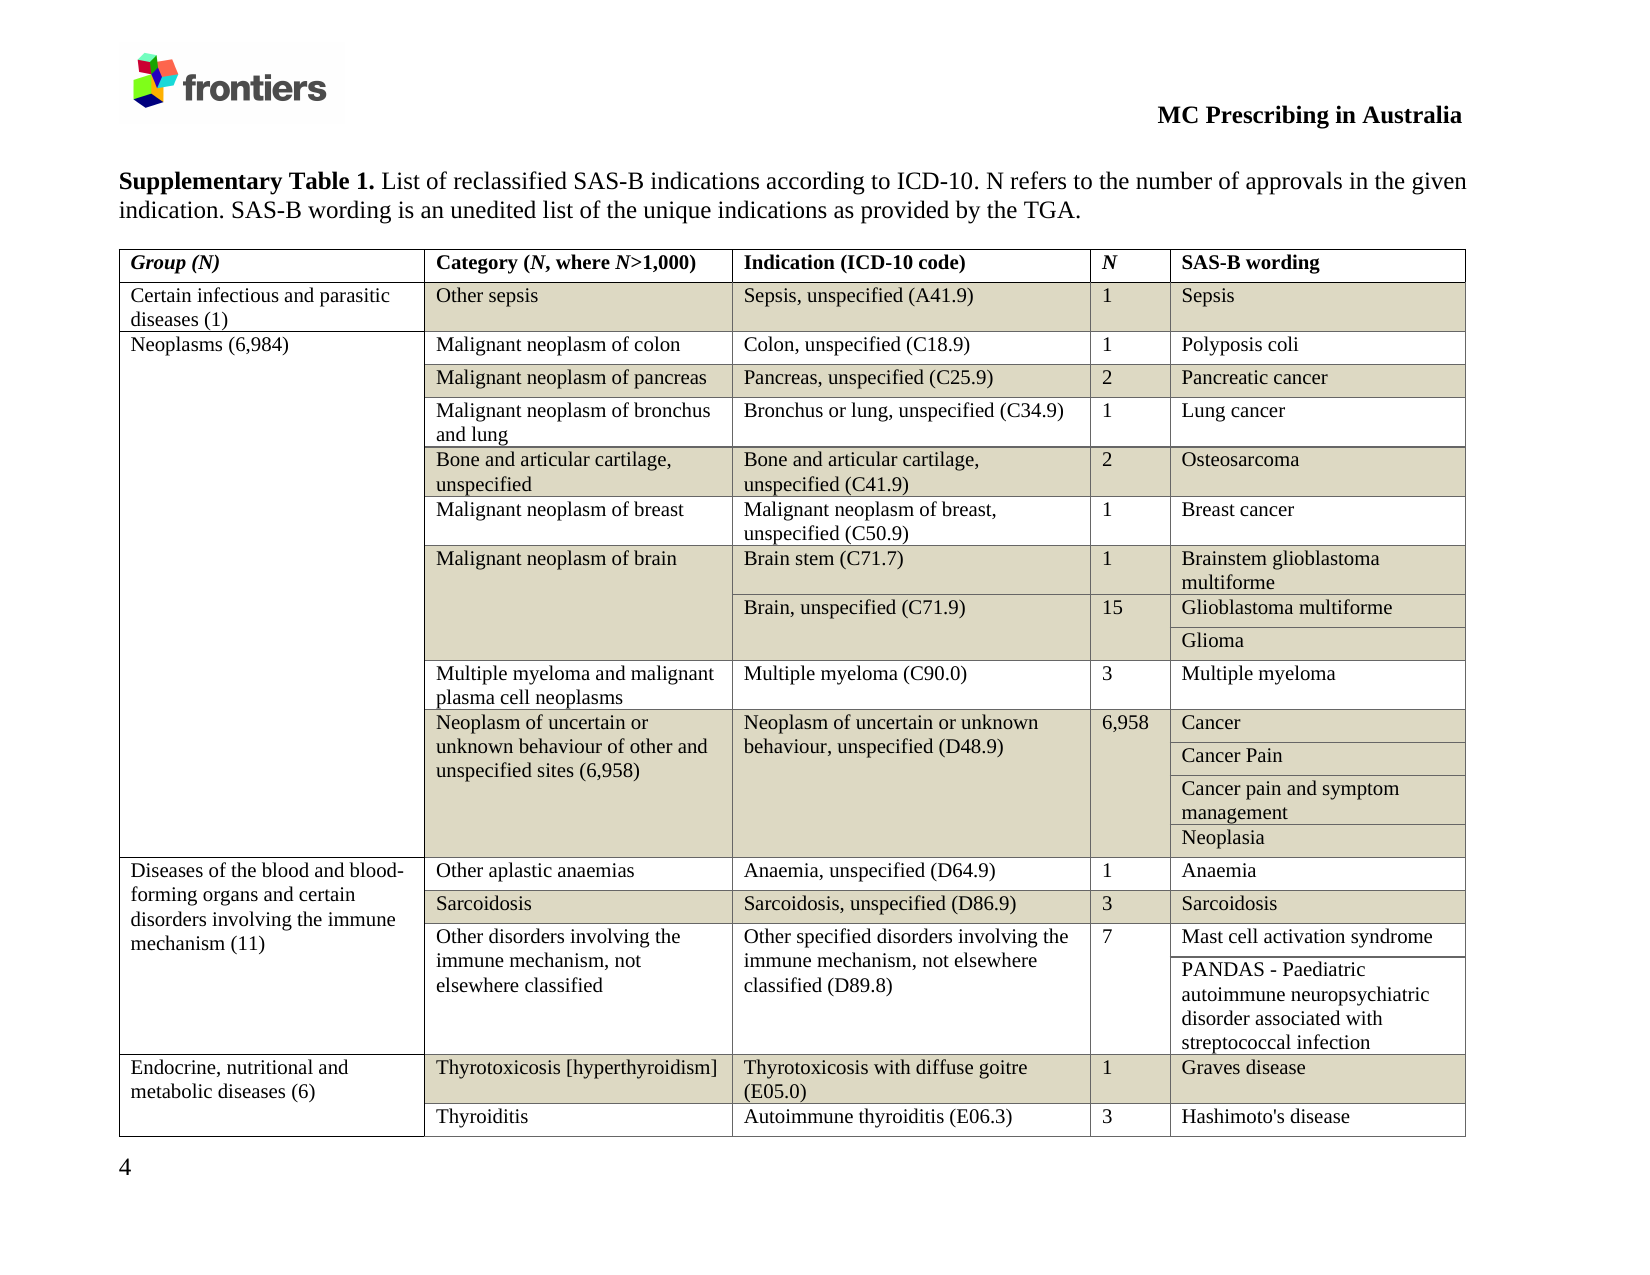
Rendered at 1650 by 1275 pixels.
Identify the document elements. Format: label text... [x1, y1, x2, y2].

table_cell Hashimoto's disease [1171, 1104, 1465, 1136]
table_header Category (N, where N>1,000) [425, 250, 732, 282]
table_cell Pancreas, unspecified (C25.9) [733, 365, 1090, 397]
table_cell Colon, unspecified (C18.9) [733, 332, 1090, 364]
table_cell Multiple myeloma [1171, 661, 1465, 709]
table_cell 15 [1091, 595, 1170, 660]
table_cell Bone and articular cartilage, unspecified (C41.9) [733, 448, 1090, 496]
table_cell Neoplasm of uncertain or unknown behaviour of other and unspecified sites (6,958) [425, 710, 732, 857]
text Supplementary Table 1. List of reclassified SAS-B indications according to ICD-10. N refers to the number of approvals in the given indication. SAS-B wording is an unedited list of the unique indications as provided by the TGA. [118, 166, 1531, 224]
table_cell Anaemia, unspecified (D64.9) [733, 858, 1090, 890]
table_cell Glioblastoma multiforme [1171, 595, 1465, 627]
table_cell Other disorders involving the immune mechanism, not elsewhere classified [425, 924, 732, 1054]
table_cell 3 [1091, 661, 1170, 709]
table_cell 1 [1091, 1055, 1170, 1103]
table_cell Other aplastic anaemias [425, 858, 732, 890]
table_cell Brainstem glioblastoma multiforme [1171, 546, 1465, 594]
table_cell Sarcoidosis [1171, 891, 1465, 923]
table_cell Malignant neoplasm of breast, unspecified (C50.9) [733, 497, 1090, 545]
table_cell Neoplasia [1171, 825, 1465, 857]
table_cell Thyrotoxicosis with diffuse goitre (E05.0) [733, 1055, 1090, 1103]
table_cell Neoplasms (6,984) [120, 332, 424, 857]
table_cell Pancreatic cancer [1171, 365, 1465, 397]
table_cell Cancer pain and symptom management [1171, 776, 1465, 824]
picture [118, 42, 346, 124]
table_cell 6,958 [1091, 710, 1170, 857]
table_cell Sarcoidosis, unspecified (D86.9) [733, 891, 1090, 923]
table_cell Malignant neoplasm of breast [425, 497, 732, 545]
table_cell Bone and articular cartilage, unspecified [425, 448, 732, 496]
table_cell Other specified disorders involving the immune mechanism, not elsewhere classified (D89.8) [733, 924, 1090, 1054]
table_cell 2 [1091, 365, 1170, 397]
table_cell Thyroiditis [425, 1104, 732, 1136]
table_cell Malignant neoplasm of brain [425, 546, 732, 660]
table_cell Endocrine, nutritional and metabolic diseases (6) [120, 1055, 424, 1136]
table_cell 3 [1091, 1104, 1170, 1136]
table_cell Multiple myeloma and malignant plasma cell neoplasms [425, 661, 732, 709]
table_header Group (N) [120, 250, 424, 282]
table_cell Neoplasm of uncertain or unknown behaviour, unspecified (D48.9) [733, 710, 1090, 857]
table_cell Malignant neoplasm of pancreas [425, 365, 732, 397]
table_cell Osteosarcoma [1171, 448, 1465, 496]
table_cell Mast cell activation syndrome [1171, 924, 1465, 956]
table_cell Bronchus or lung, unspecified (C34.9) [733, 398, 1090, 446]
table_cell 1 [1091, 546, 1170, 594]
table_cell 1 [1091, 497, 1170, 545]
table_header SAS-B wording [1171, 250, 1465, 282]
table_cell Other sepsis [425, 283, 732, 331]
table_cell 1 [1091, 398, 1170, 446]
table_cell 7 [1091, 924, 1170, 1054]
table_cell 3 [1091, 891, 1170, 923]
table_header Indication (ICD-10 code) [733, 250, 1090, 282]
table_cell 2 [1091, 448, 1170, 496]
table_cell Malignant neoplasm of colon [425, 332, 732, 364]
table_cell Glioma [1171, 628, 1465, 660]
table_cell Brain, unspecified (C71.9) [733, 595, 1090, 660]
table_cell Sepsis [1171, 283, 1465, 331]
table_cell PANDAS - Paediatric autoimmune neuropsychiatric disorder associated with streptococcal infection [1171, 958, 1465, 1054]
table_cell Sarcoidosis [425, 891, 732, 923]
table_cell Autoimmune thyroiditis (E06.3) [733, 1104, 1090, 1136]
table_cell 1 [1091, 858, 1170, 890]
table_cell Certain infectious and parasitic diseases (1) [120, 283, 424, 331]
table_cell 1 [1091, 332, 1170, 364]
table_cell Graves disease [1171, 1055, 1465, 1103]
table_cell Anaemia [1171, 858, 1465, 890]
table_cell Malignant neoplasm of bronchus and lung [425, 398, 732, 446]
table_cell Diseases of the blood and blood-forming organs and certain disorders involving the immune mechanism (11) [120, 858, 424, 1054]
table_cell Cancer Pain [1171, 743, 1465, 775]
table_cell Multiple myeloma (C90.0) [733, 661, 1090, 709]
table_cell Cancer [1171, 710, 1465, 742]
table_cell Polyposis coli [1171, 332, 1465, 364]
table_cell Thyrotoxicosis [hyperthyroidism] [425, 1055, 732, 1103]
table_cell Lung cancer [1171, 398, 1465, 446]
table_cell Brain stem (C71.7) [733, 546, 1090, 594]
table_cell Sepsis, unspecified (A41.9) [733, 283, 1090, 331]
table_cell Breast cancer [1171, 497, 1465, 545]
table_cell 1 [1091, 283, 1170, 331]
table_header N [1091, 250, 1170, 282]
